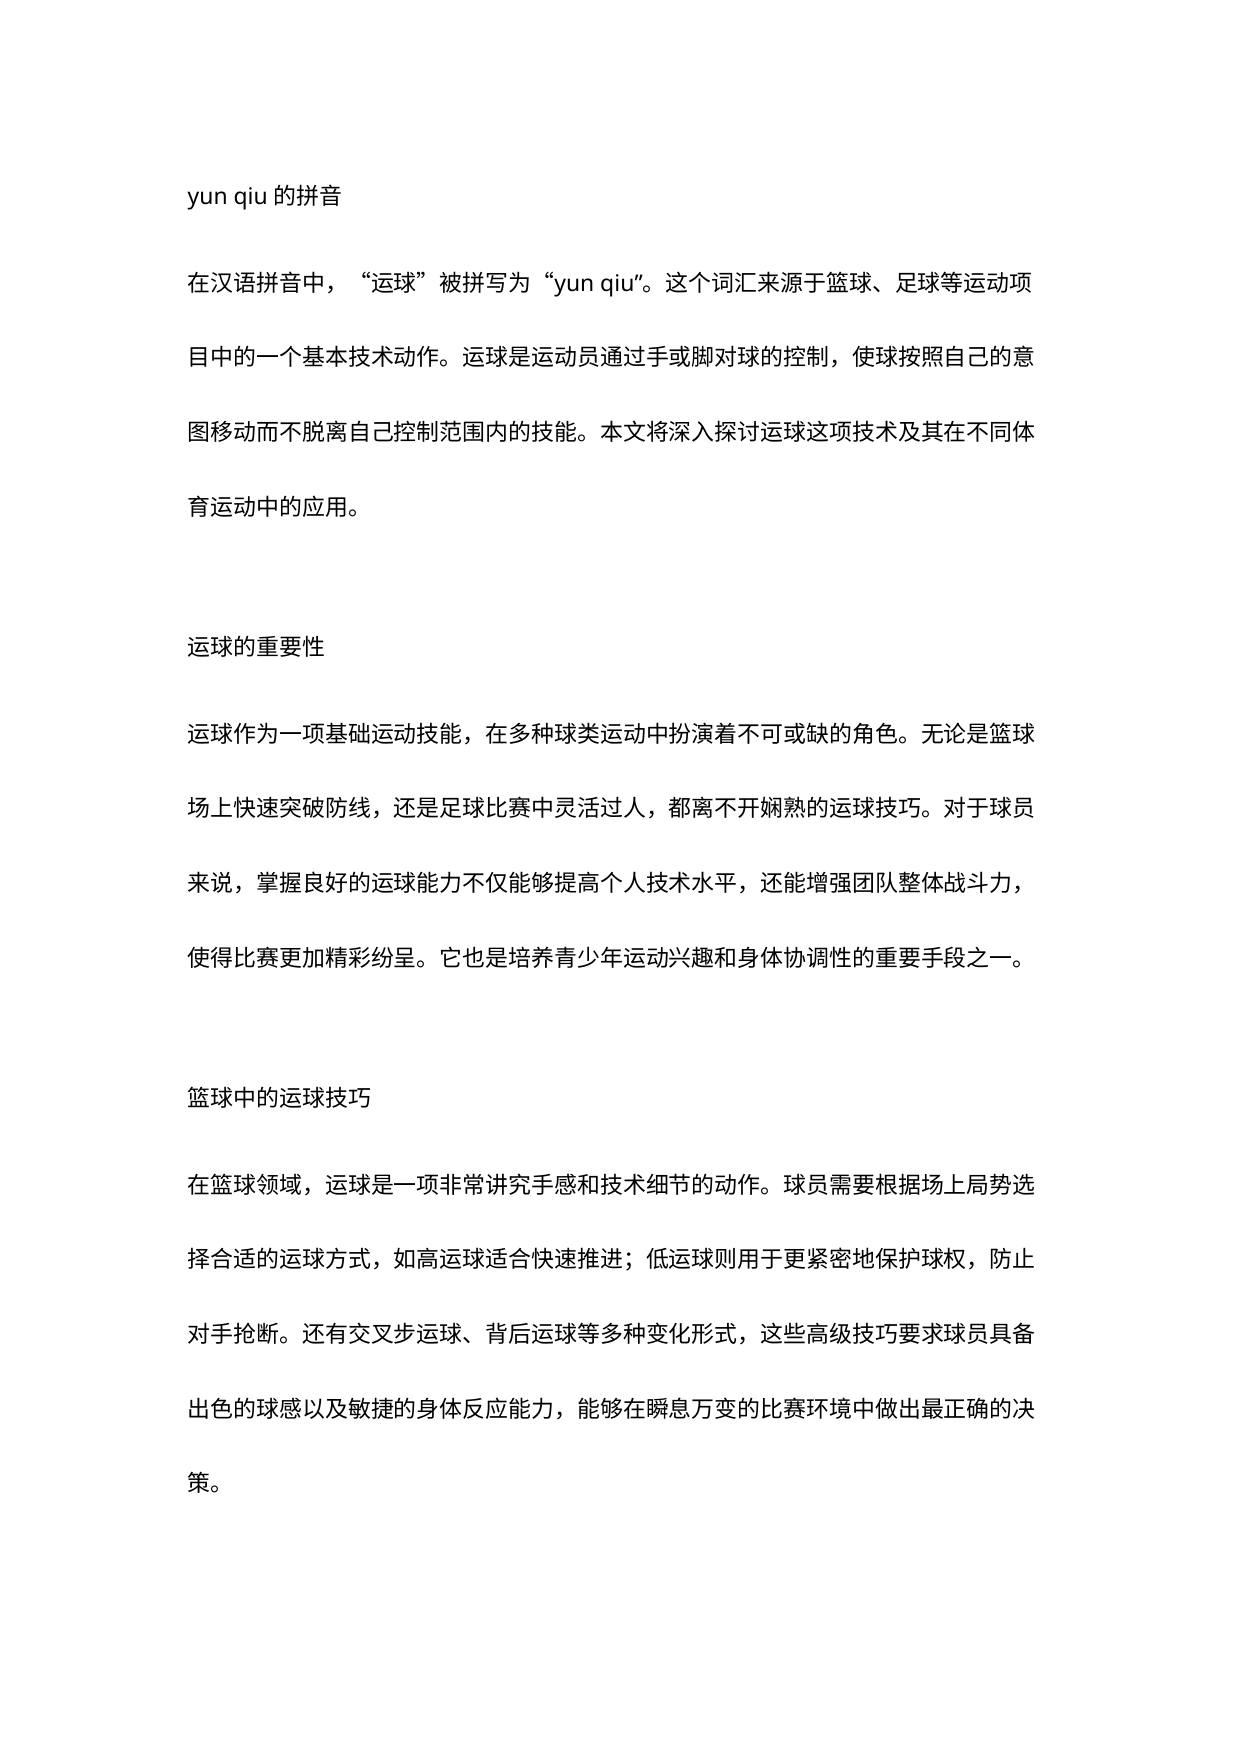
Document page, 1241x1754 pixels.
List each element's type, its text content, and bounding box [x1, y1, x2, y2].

text 在篮球领域，运球是一项非常讲究手感和技术细节的动作。球员需要根据场上局势选择合适的运球方式，如高运球适合快速推进；低运球则用于更紧密地保护球权，防止对手抢断。还有交叉步运球、背后运球等多种变化形式，这些高级技巧要求球员具备出色的球感以及敏捷的身体反应能力，能够在瞬息万变的比赛环境中做出最正确的决策。 [187, 1151, 1053, 1514]
text 运球作为一项基础运动技能，在多种球类运动中扮演着不可或缺的角色。无论是篮球场上快速突破防线，还是足球比赛中灵活过人，都离不开娴熟的运球技巧。对于球员来说，掌握良好的运球能力不仅能够提高个人技术水平，还能增强团队整体战斗力，使得比赛更加精彩纷呈。它也是培养青少年运动兴趣和身体协调性的重要手段之一。 [187, 700, 1053, 989]
text 在汉语拼音中，“运球”被拼写为“yun qiu”。这个词汇来源于篮球、足球等运动项目中的一个基本技术动作。运球是运动员通过手或脚对球的控制，使球按照自己的意图移动而不脱离自己控制范围内的技能。本文将深入探讨运球这项技术及其在不同体育运动中的应用。 [187, 249, 1053, 538]
text 篮球中的运球技巧 [187, 1064, 1053, 1129]
text 运球的重要性 [187, 613, 1053, 678]
text yun qiu 的拼音 [187, 162, 1053, 227]
